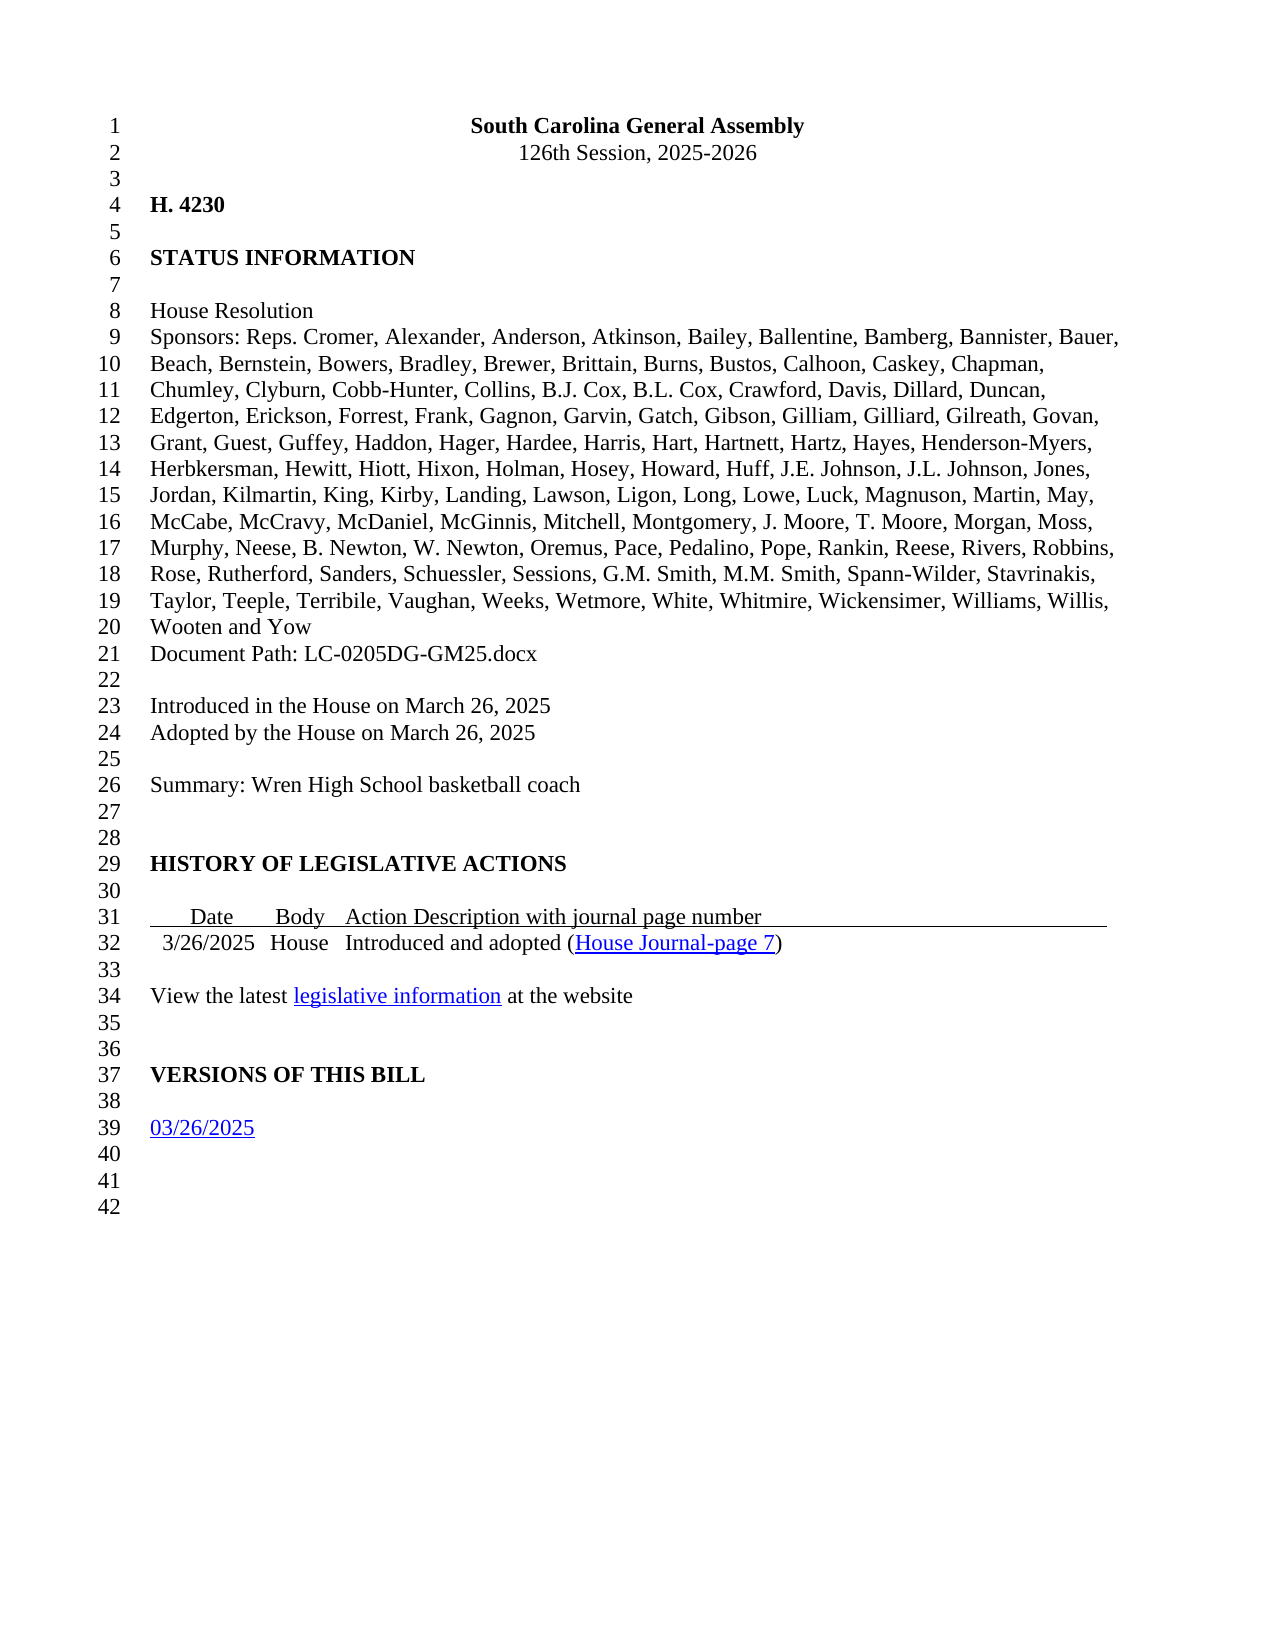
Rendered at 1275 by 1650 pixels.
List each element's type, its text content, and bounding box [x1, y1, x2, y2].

text HISTORY OF LEGISLATIVE ACTIONS [150, 850, 1125, 877]
text 3/26/2025 House Introduced and adopted (House Journal-page 7) [150, 929, 1125, 956]
text STATUS INFORMATION [150, 244, 1125, 271]
text House Resolution [150, 297, 1125, 323]
text Summary: Wren High School basketball coach [150, 771, 1125, 798]
text Adopted by the House on March 26, 2025 [150, 719, 1125, 745]
text 126th Session, 2025-2026 [150, 139, 1125, 165]
text View the latest legislative information at the website [150, 982, 1125, 1008]
text Document Path: LC-0205DG-GM25.docx [150, 639, 1125, 666]
text Introduced in the House on March 26, 2025 [150, 692, 1125, 719]
text South Carolina General Assembly [150, 112, 1125, 139]
text Date Body Action Description with journal page number [150, 903, 1125, 929]
text 03/26/2025 [150, 1114, 1125, 1140]
text H. 4230 [150, 192, 1125, 218]
text Sponsors: Reps. Cromer, Alexander, Anderson, Atkinson, Bailey, Ballentine, Bamberg, Bannister, Bauer, Beach, Bernstein, Bowers, Bradley, Brewer, Brittain, Burns, Bustos, Calhoon, Caskey, Chapman, Chumley, Clyburn, Cobb-Hunter, Collins, B.J. Cox, B.L. Cox, Crawford, Davis, Dillard, Duncan, Edgerton, Erickson, Forrest, Frank, Gagnon, Garvin, Gatch, Gibson, Gilliam, Gilliard, Gilreath, Govan, Grant, Guest, Guffey, Haddon, Hager, Hardee, Harris, Hart, Hartnett, Hartz, Hayes, Henderson-Myers, Herbkersman, Hewitt, Hiott, Hixon, Holman, Hosey, Howard, Huff, J.E. Johnson, J.L. Johnson, Jones, Jordan, Kilmartin, King, Kirby, Landing, Lawson, Ligon, Long, Lowe, Luck, Magnuson, Martin, May, McCabe, McCravy, McDaniel, McGinnis, Mitchell, Montgomery, J. Moore, T. Moore, Morgan, Moss, Murphy, Neese, B. Newton, W. Newton, Oremus, Pace, Pedalino, Pope, Rankin, Reese, Rivers, Robbins, Rose, Rutherford, Sanders, Schuessler, Sessions, G.M. Smith, M.M. Smith, Spann-Wilder, Stavrinakis, Taylor, Teeple, Terribile, Vaughan, Weeks, Wetmore, White, Whitmire, Wickensimer, Williams, Willis, Wooten and Yow [150, 323, 1125, 639]
text VERSIONS OF THIS BILL [150, 1061, 1125, 1088]
